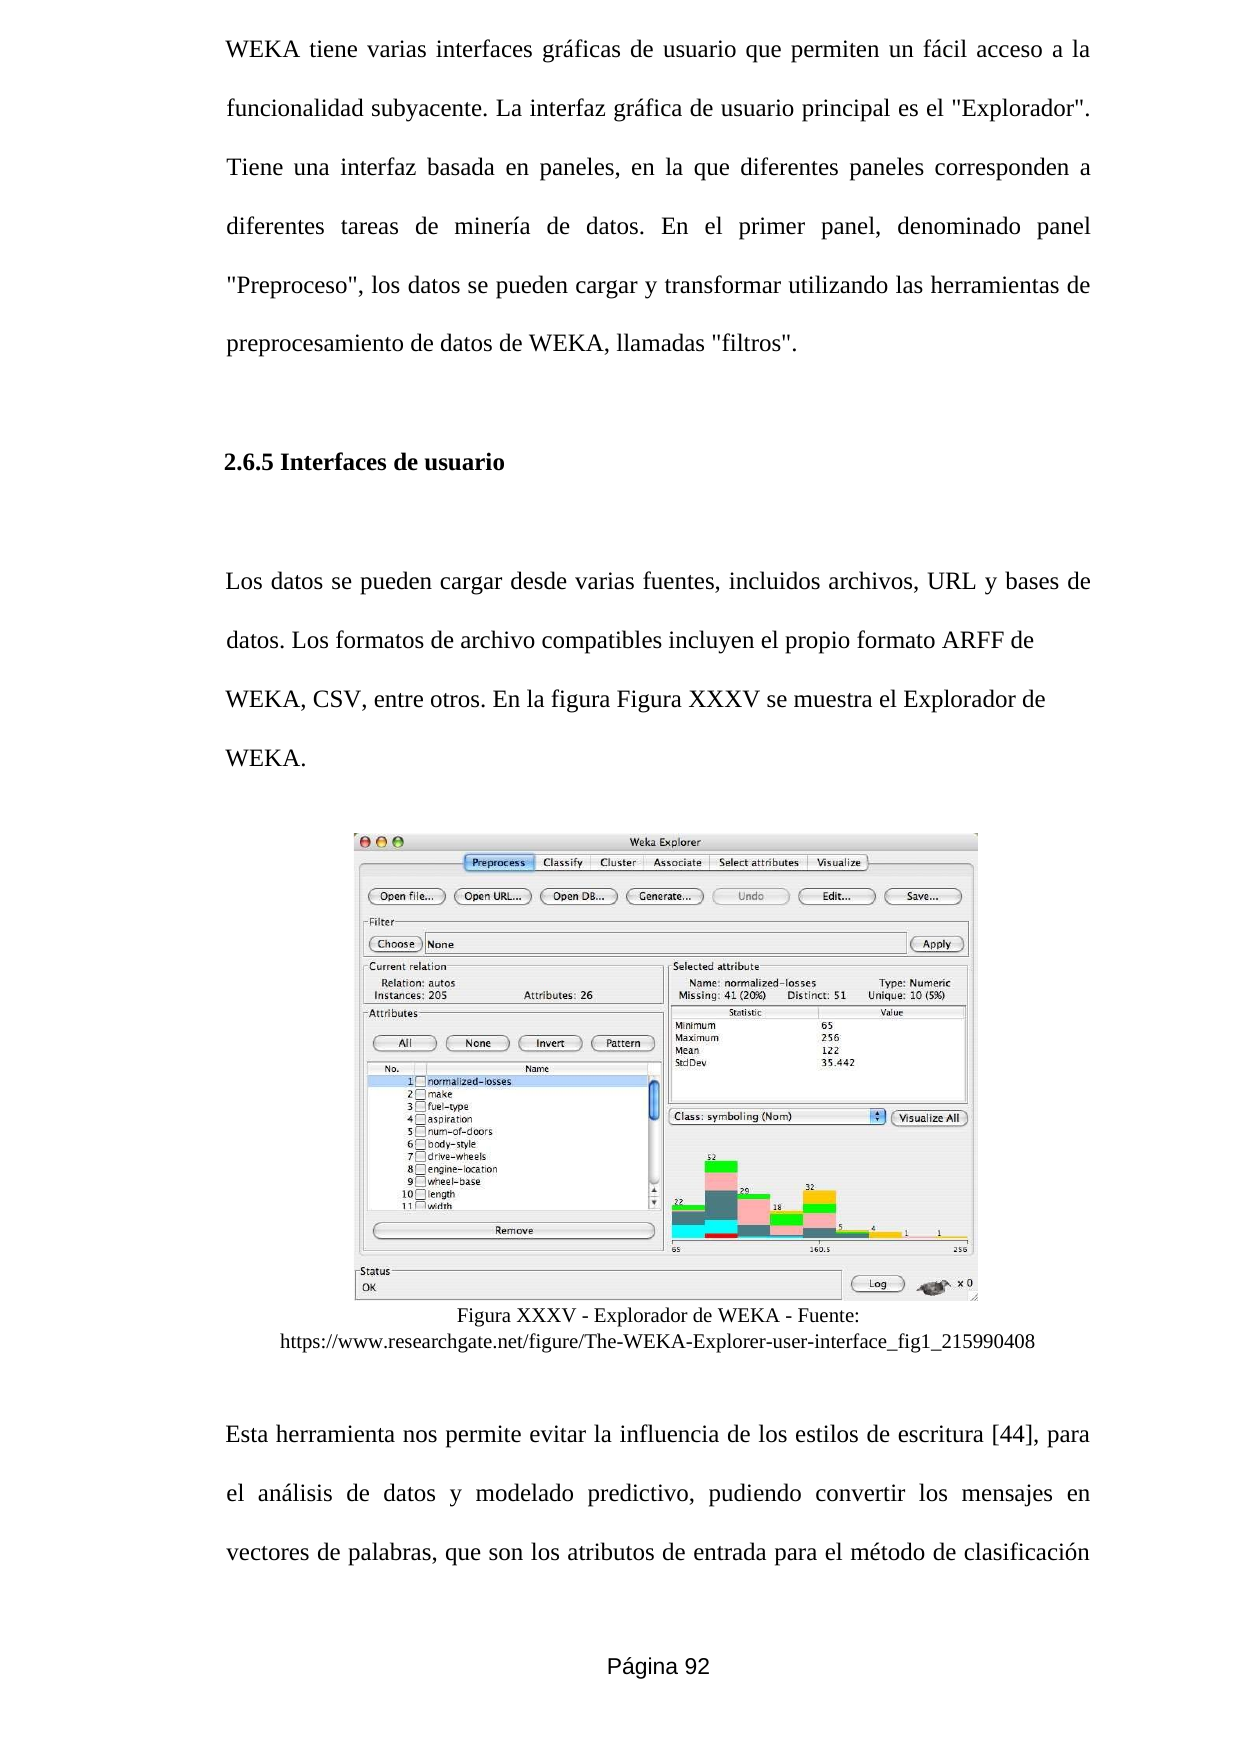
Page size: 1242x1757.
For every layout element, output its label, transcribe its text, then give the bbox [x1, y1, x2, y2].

text Los datos se pueden cargar desde varias fuentes, incluidos archivos, URL y bases de datos. Los formatos de archivo compatibles incluyen el propio formato ARFF de [225, 566, 1092, 653]
text WEKA, CSV, entre otros. En la figura Figura XXXV se muestra el Explorador de [225, 684, 1092, 713]
text WEKA. [225, 743, 1092, 772]
text Figura XXXV - Explorador de WEKA - Fuente: [225, 1303, 1091, 1327]
picture [353, 833, 978, 1301]
subtitle 2.6.5 Interfaces de usuario [224, 447, 1179, 476]
text WEKA tiene varias interfaces gráficas de usuario que permiten un fácil acceso a la funcionalidad subyacente. La interfaz gráfica de usuario principal es el "Explorador". Tiene una interfaz basada en paneles, en la que diferentes paneles corresponden a diferentes tareas de minería de datos. En el primer panel, denominado panel "Preproceso", los datos se pueden cargar y transformar utilizando las herramientas de preprocesamiento de datos de WEKA, llamadas "filtros". [225, 34, 1092, 357]
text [225, 1419, 1092, 1565]
text https://www.researchgate.net/figure/The-WEKA-Explorer-user-interface_fig1_215990408 [225, 1329, 1090, 1353]
